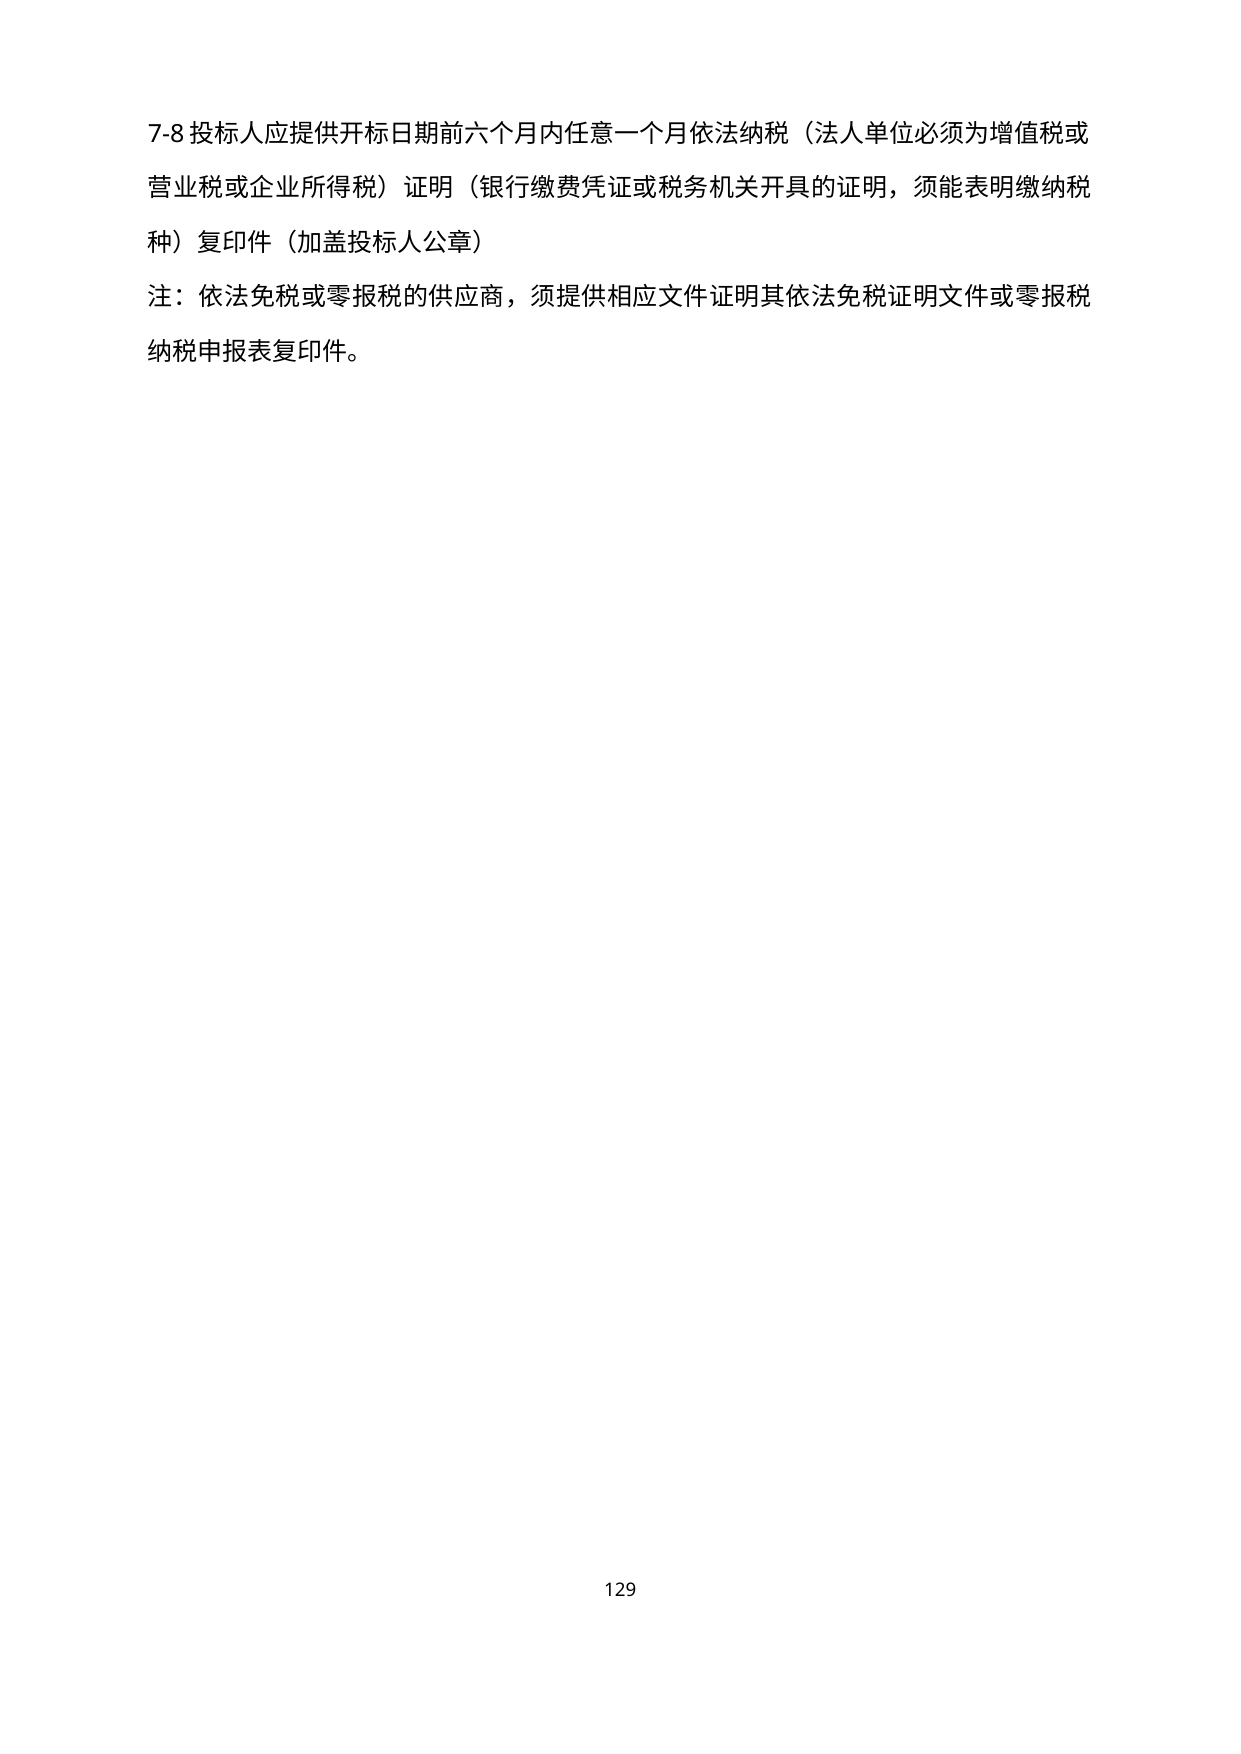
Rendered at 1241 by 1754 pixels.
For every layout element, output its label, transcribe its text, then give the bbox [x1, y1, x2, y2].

text 注：依法免税或零报税的供应商，须提供相应文件证明其依法免税证明文件或零报税纳税申报表复印件。 [148, 277, 1092, 367]
text 7-8投标人应提供开标日期前六个月内任意一个月依法纳税（法人单位必须为增值税或营业税或企业所得税）证明（银行缴费凭证或税务机关开具的证明，须能表明缴纳税种）复印件（加盖投标人公章） [148, 113, 1092, 258]
